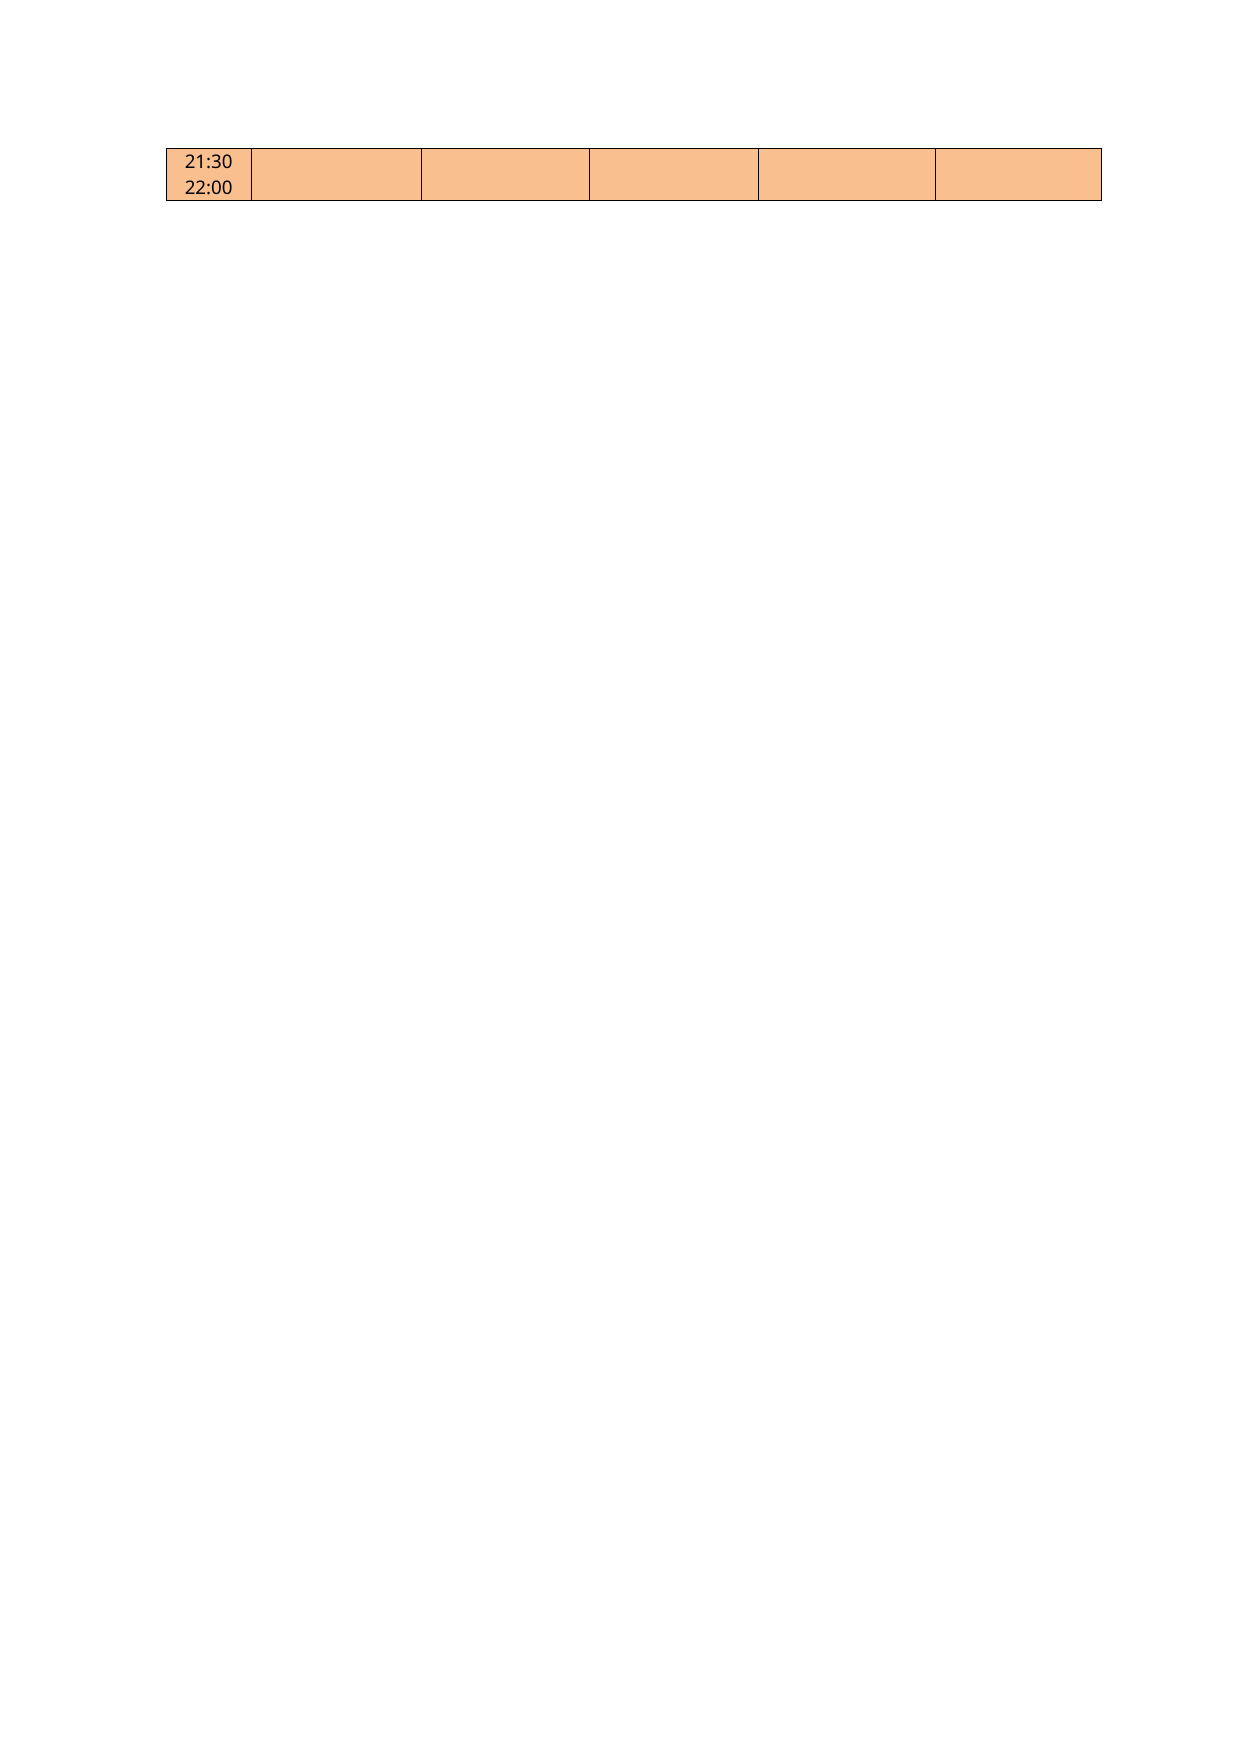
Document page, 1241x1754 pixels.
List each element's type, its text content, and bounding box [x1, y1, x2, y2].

table_cell [936, 149, 1101, 200]
table_cell 21:30 22:00 [167, 149, 251, 200]
table_cell [252, 149, 421, 200]
table_cell [590, 149, 758, 200]
table_cell [422, 149, 589, 200]
